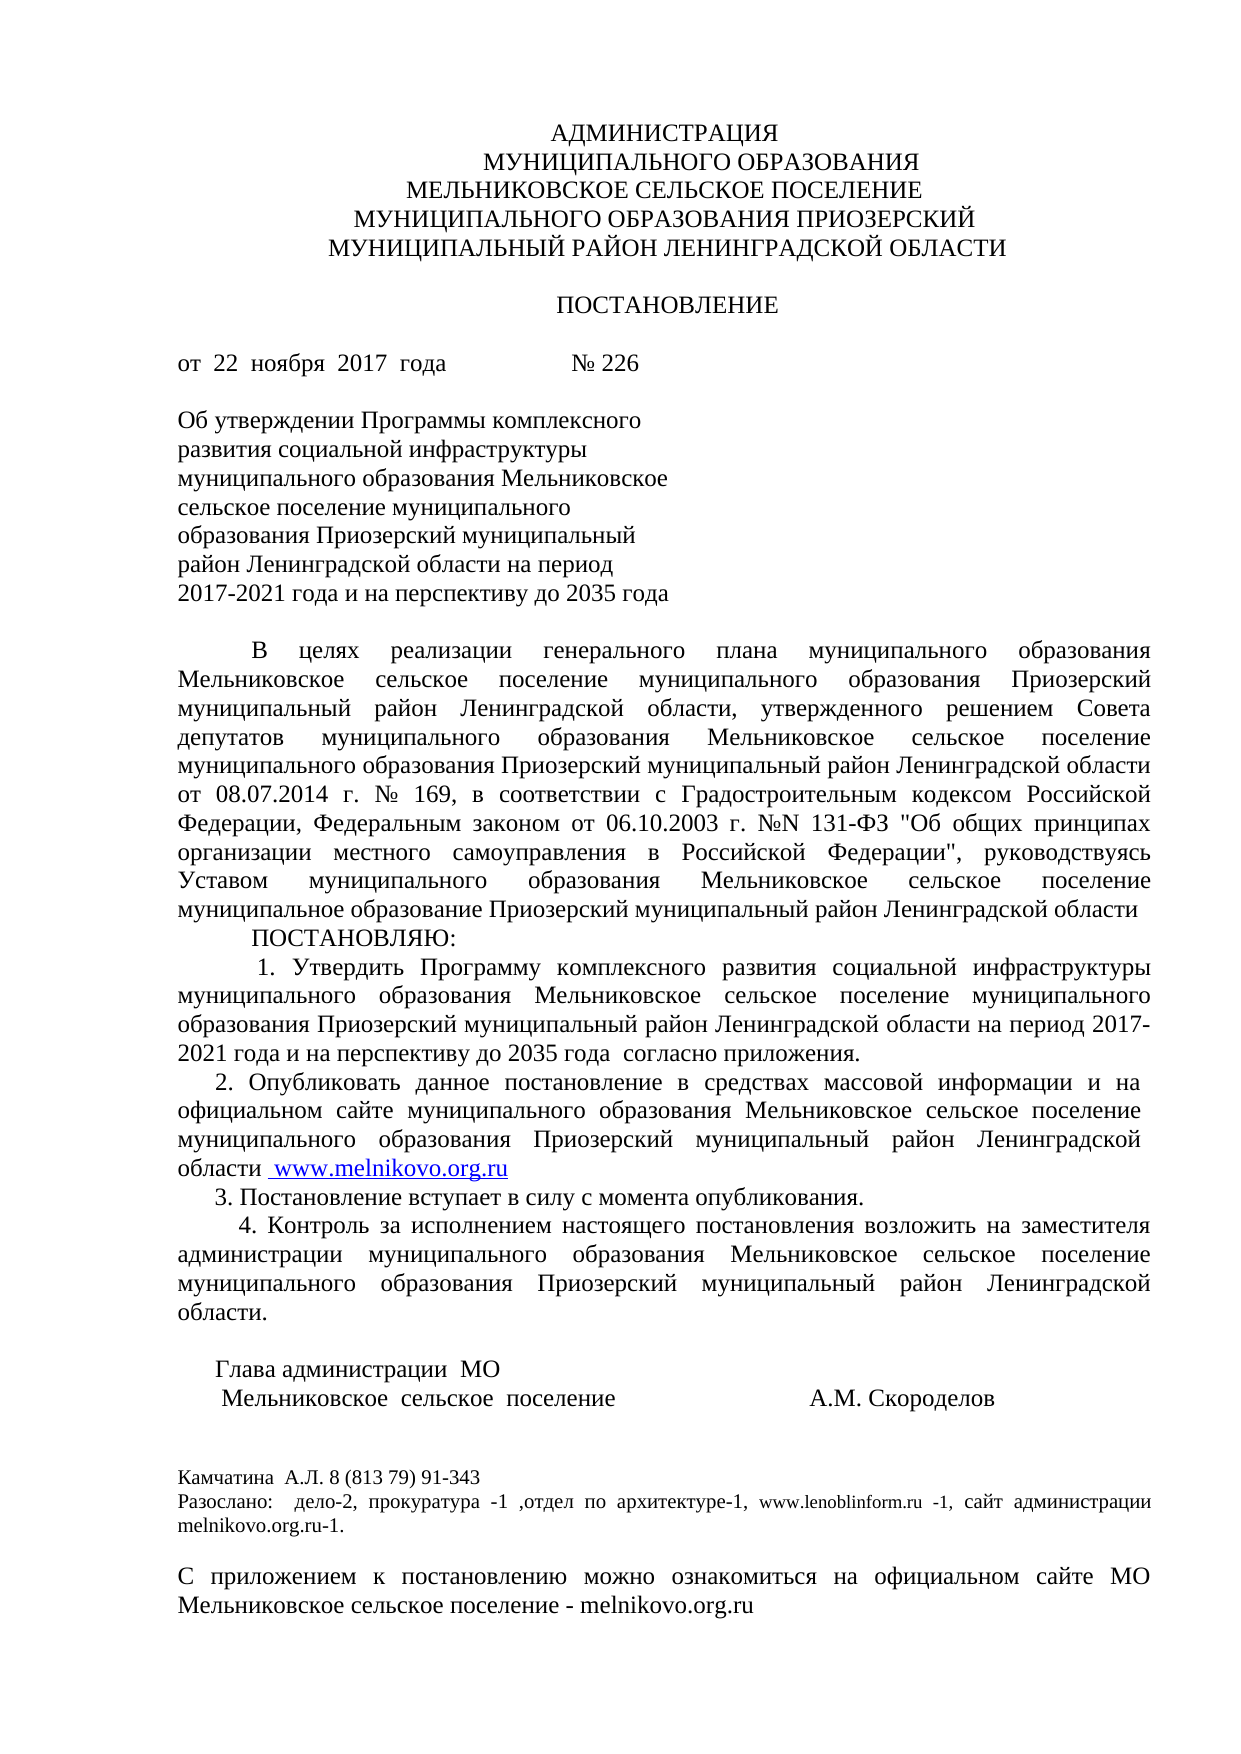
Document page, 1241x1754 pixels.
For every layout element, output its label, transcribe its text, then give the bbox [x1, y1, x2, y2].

text образования Приозерский муниципальный [177, 521, 1152, 549]
text Об утверждении Программы комплексного [177, 406, 1152, 434]
text муниципального образования Мельниковское [177, 463, 1152, 492]
text Глава администрации МО [177, 1354, 1152, 1383]
text МУНИЦИПАЛЬНОГО ОБРАЗОВАНИЯ [177, 147, 1152, 176]
text МУНИЦИПАЛЬНОГО ОБРАЗОВАНИЯ ПРИОЗЕРСКИЙ [177, 204, 1152, 233]
text Мельниковское сельское поселение А.М. Скороделов [177, 1383, 1152, 1412]
text район Ленинградской области на период [177, 549, 1152, 578]
text МУНИЦИПАЛЬНЫЙ РАЙОН ЛЕНИНГРАДСКОЙ ОБЛАСТИ [177, 233, 1152, 262]
text 2017-2021 года и на перспективу до 2035 года [177, 578, 1152, 607]
text 1. Утвердить Программу комплексного развития социальной инфраструктуры муниципального образования Мельниковское сельское поселение муниципального образования Приозерский муниципальный район Ленинградской области на период 2017-2021 года и на перспективу до 2035 года согласно приложения. [177, 952, 1152, 1067]
text Камчатина А.Л. 8 (813 79) 91-343 [177, 1465, 1152, 1489]
text В целях реализации генерального плана муниципального образования Мельниковское сельское поселение муниципального образования Приозерский муниципальный район Ленинградской области, утвержденного решением Совета депутатов муниципального образования Мельниковское сельское поселение муниципального образования Приозерский муниципальный район Ленинградской области от 08.07.2014 г. № 169, в соответствии с Градостроительным кодексом Российской Федерации, Федеральным законом от 06.10.2003 г. №N 131-ФЗ "Об общих принципах организации местного самоуправления в Российской Федерации", руководствуясь Уставом муниципального образования Мельниковское сельское поселение муниципальное образование Приозерский муниципальный район Ленинградской области [177, 636, 1152, 923]
text 4. Контроль за исполнением настоящего постановления возложить на заместителя администрации муниципального образования Мельниковское сельское поселение муниципального образования Приозерский муниципальный район Ленинградской области. [177, 1211, 1152, 1326]
text развития социальной инфраструктуры [177, 434, 1152, 463]
text Разослано: дело-2, прокуратура -1 ,отдел по архитектуре-1, www.lenoblinform.ru -1, сайт администрации melnikovo.org.ru-1. [177, 1489, 1152, 1537]
text ПОСТАНОВЛЕНИЕ [177, 291, 1152, 319]
text АДМИНИСТРАЦИЯ [177, 118, 1152, 147]
text ПОСТАНОВЛЯЮ: [177, 923, 1152, 952]
text 3. Постановление вступает в силу с момента опубликования. [177, 1182, 1141, 1211]
text 2. Опубликовать данное постановление в средствах массовой информации и на официальном сайте муниципального образования Мельниковское сельское поселение муниципального образования Приозерский муниципальный район Ленинградской области www.melnikovo.org.ru [177, 1067, 1141, 1182]
text от 22 ноября 2017 года № 226 [177, 348, 1152, 377]
text сельское поселение муниципального [177, 492, 1152, 521]
text С приложением к постановлению можно ознакомиться на официальном сайте МО Мельниковское сельское поселение - melnikovo.org.ru [177, 1561, 1152, 1618]
text МЕЛЬНИКОВСКОЕ СЕЛЬСКОЕ ПОСЕЛЕНИЕ [177, 176, 1152, 204]
